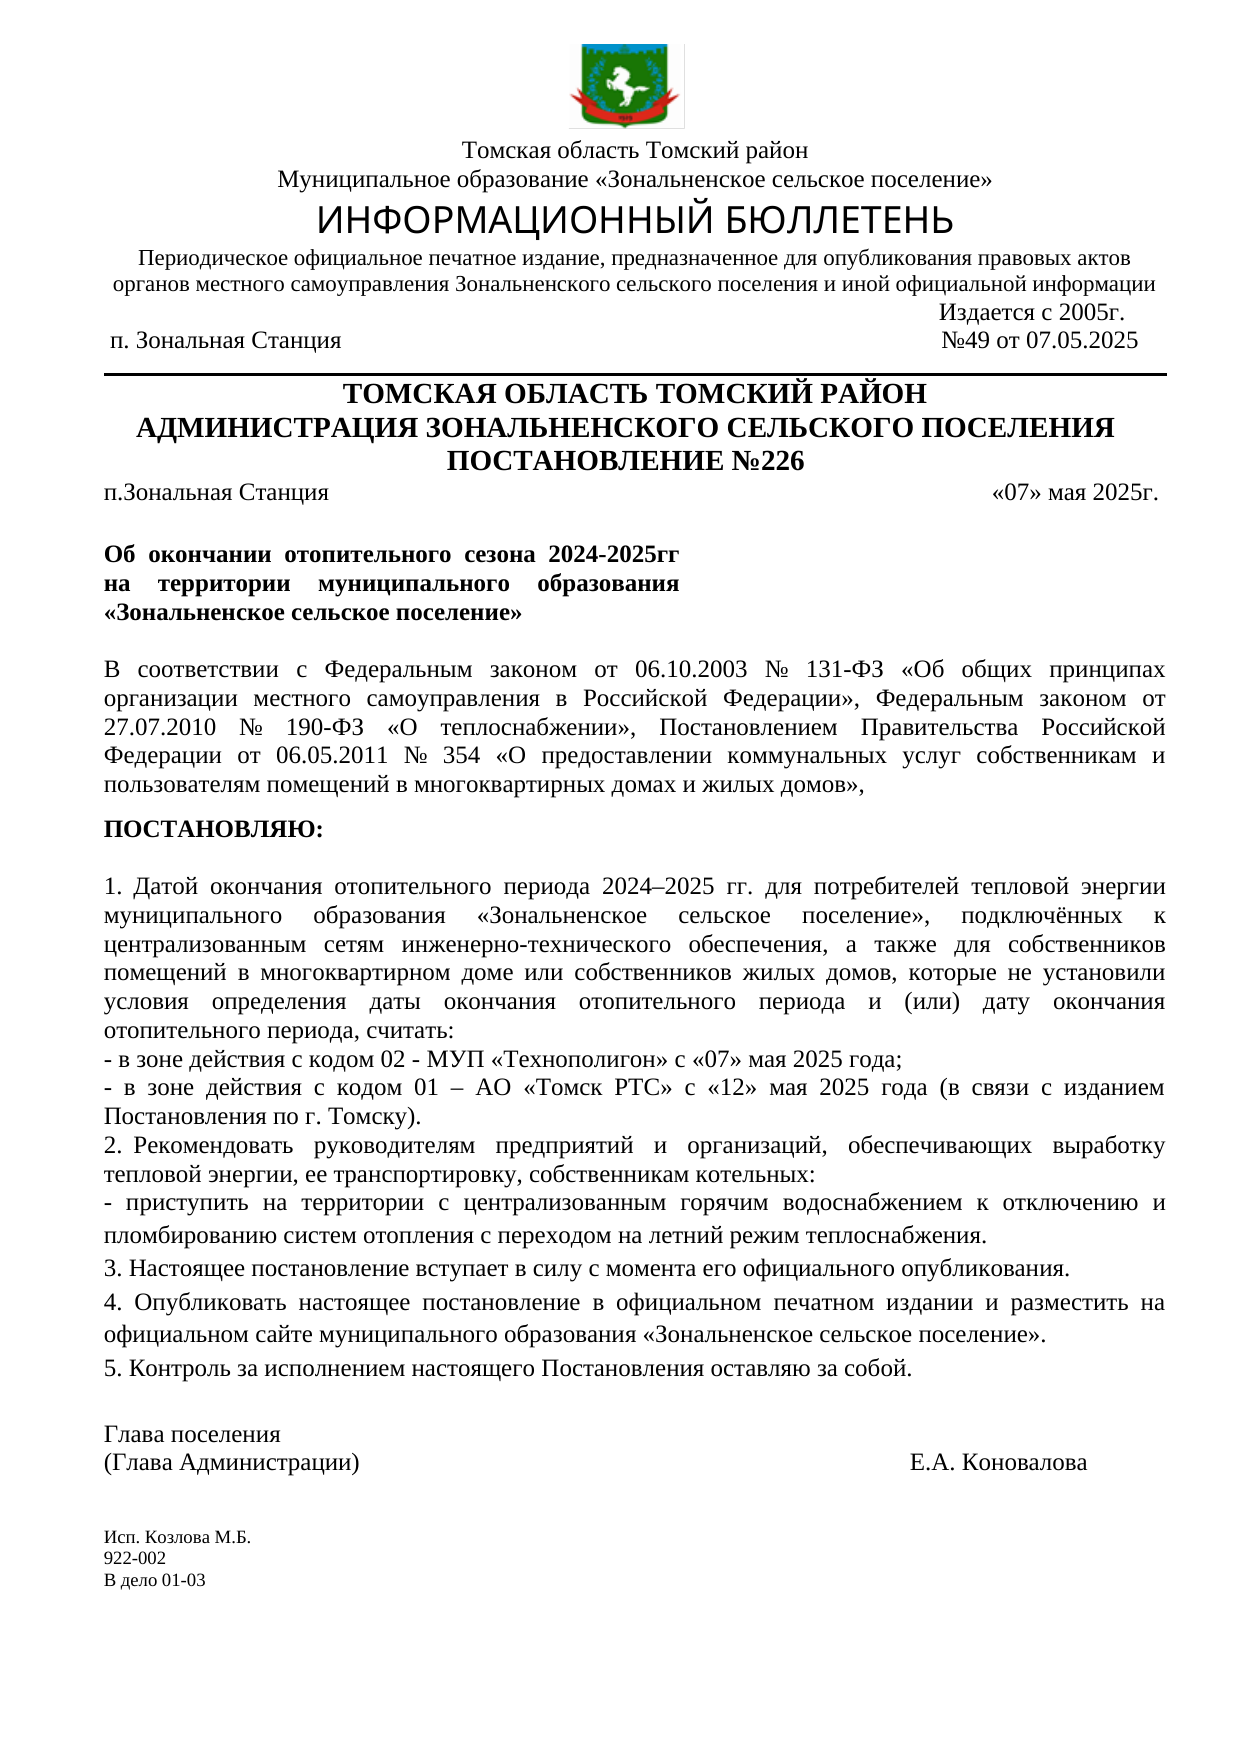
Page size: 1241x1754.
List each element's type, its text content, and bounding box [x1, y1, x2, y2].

list 3. Настоящее постановление вступает в силу с момента его официального опубликования. [103, 1253, 1167, 1282]
picture [568, 44, 688, 132]
text В соответствии с Федеральным законом от 06.10.2003 № 131-ФЗ «Об общих принципах организации местного самоуправления в Российской Федерации», Федеральным законом от 27.07.2010 № 190-ФЗ «О теплоснабжении», Постановлением Правительства Российской Федерации от 06.05.2011 № 354 «О предоставлении коммунальных услуг собственникам и пользователям помещений в многоквартирных домах и жилых домов», [103, 654, 1167, 798]
text Муниципальное образование «Зональненское сельское поселение» [103, 164, 1167, 193]
text ПОСТАНОВЛЕНИЕ №226 [85, 443, 1167, 477]
text Томская область Томский район [103, 107, 1167, 164]
list - в зоне действия с кодом 02 - МУП «Технополигон» с «07» мая 2025 года; [103, 1044, 1167, 1072]
text 922-002 [103, 1547, 1167, 1569]
text Периодическое официальное печатное издание, предназначенное для опубликования правовых актов органов местного самоуправления Зональненского сельского поселения и иной официальной информации [103, 244, 1167, 297]
list 5. Контроль за исполнением настоящего Постановления оставляю за собой. [103, 1353, 1167, 1381]
text ИНФОРМАЦИОННЫЙ БЮЛЛЕТЕНЬ [103, 193, 1167, 244]
text Исп. Козлова М.Б. [103, 1526, 1167, 1547]
list Глава поселения [103, 1419, 1167, 1447]
text В дело 01-03 [103, 1569, 1167, 1590]
list Рекомендовать руководителям предприятий и организаций, обеспечивающих выработку тепловой энергии, ее транспортировку, собственникам котельных: [103, 1130, 1167, 1187]
text ТОМСКАЯ ОБЛАСТЬ ТОМСКИЙ РАЙОН [103, 376, 1167, 410]
text ПОСТАНОВЛЯЮ: [103, 814, 1167, 842]
list (Глава Администрации) Е.А. Коновалова [103, 1447, 1167, 1476]
list - в зоне действия с кодом 01 – АО «Томск РТС» с «12» мая 2025 года (в связи с изданием Постановления по г. Томску). [103, 1072, 1167, 1130]
list - приступить на территории с централизованным горячим водоснабжением к отключению и пломбированию систем отопления с переходом на летний режим теплоснабжения. [103, 1187, 1167, 1249]
list Датой окончания отопительного периода 2024‒2025 гг. для потребителей тепловой энергии муниципального образования «Зональненское сельское поселение», подключённых к централизованным сетям инженерно-технического обеспечения, а также для собственников помещений в многоквартирном доме или собственников жилых домов, которые не установили условия определения даты окончания отопительного периода и (или) дату окончания отопительного периода, считать: [103, 871, 1167, 1044]
text п.Зональная Станция «07» мая 2025г. [103, 477, 1167, 506]
text АДМИНИСТРАЦИЯ ЗОНАЛЬНЕНСКОГО СЕЛЬСКОГО ПОСЕЛЕНИЯ [85, 410, 1167, 443]
list 4. Опубликовать настоящее постановление в официальном печатном издании и разместить на официальном сайте муниципального образования «Зональненское сельское поселение». [103, 1287, 1167, 1348]
text п. Зональная Станция №49 от 07.05.2025 [103, 325, 1167, 354]
text Издается с 2005г. [103, 297, 1167, 325]
text Об окончании отопительного сезона 2024-2025гг на территории муниципального образования «Зональненское сельское поселение» [103, 539, 679, 626]
